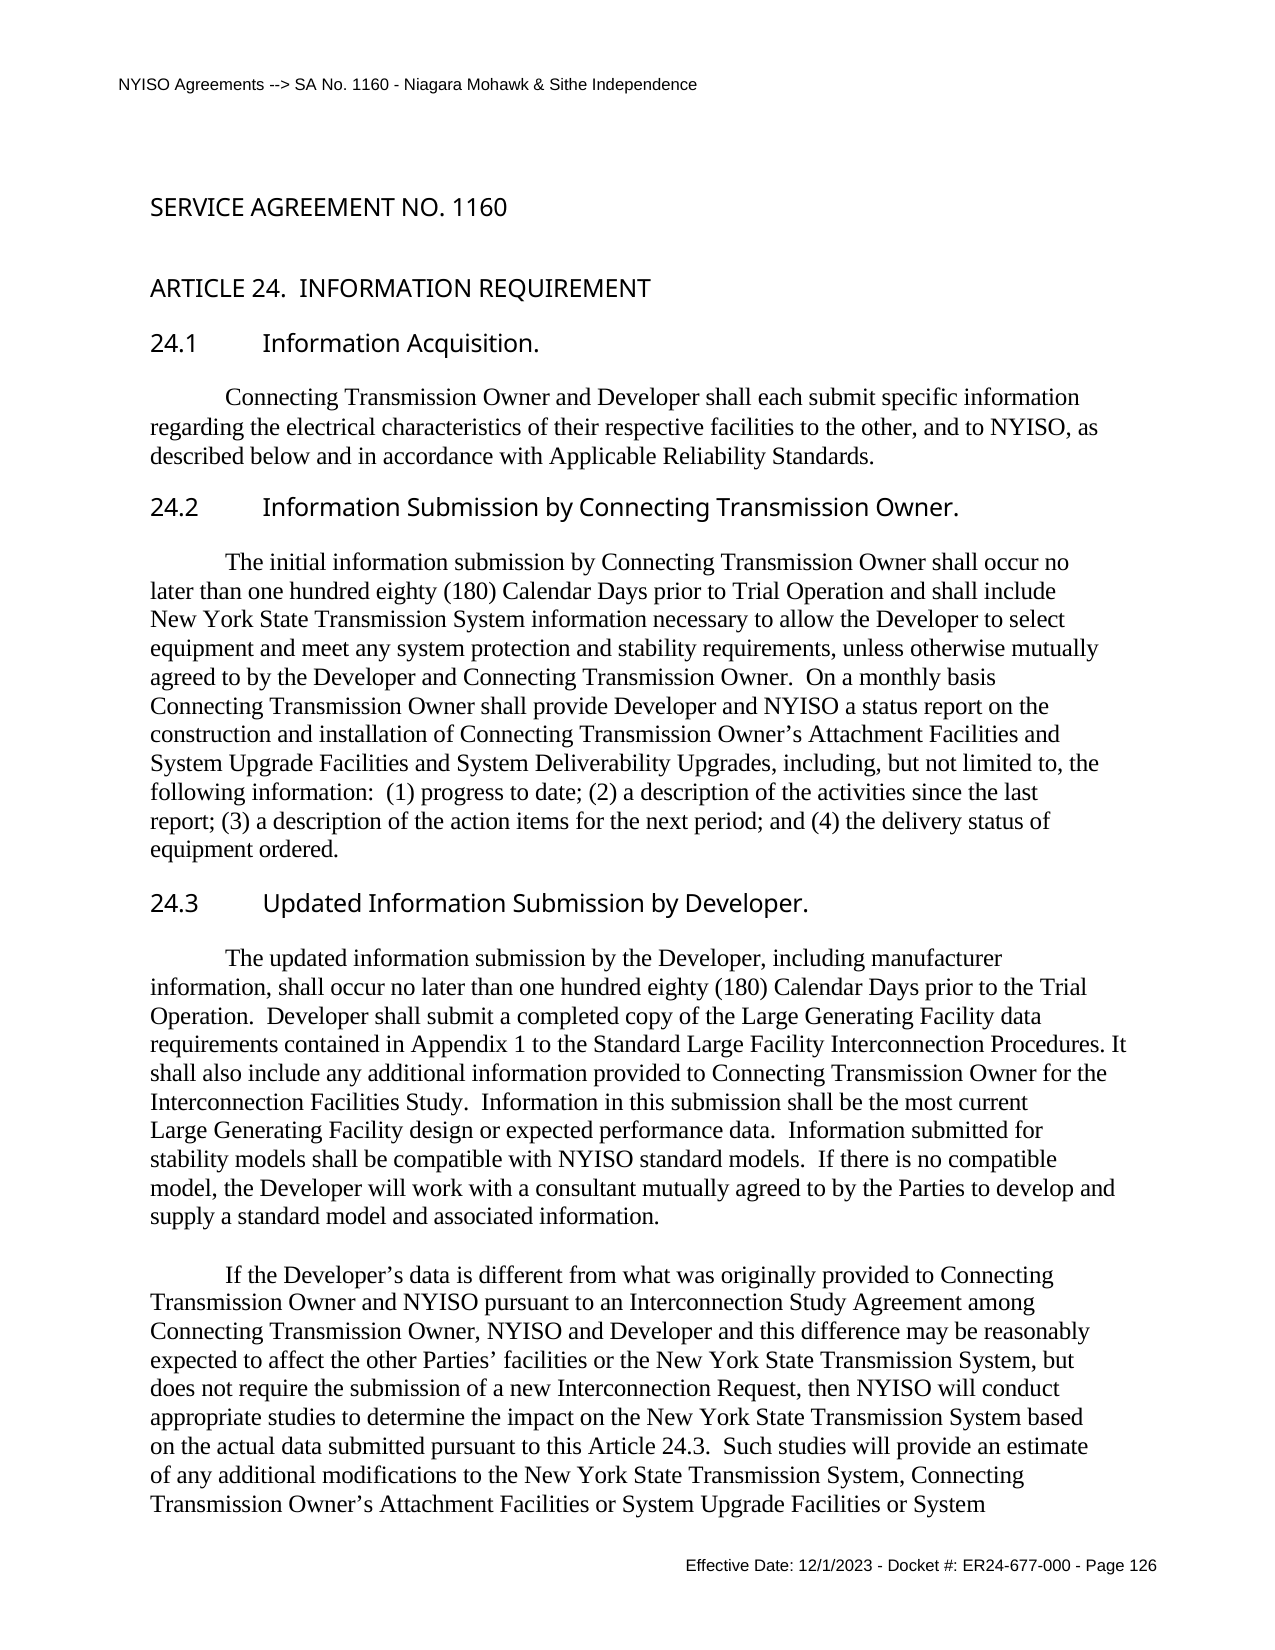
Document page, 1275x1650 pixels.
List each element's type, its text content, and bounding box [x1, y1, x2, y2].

text If the Developer’s data is different from what was originally provided to Connecting [225, 1260, 1275, 1289]
text The updated information submission by the Developer, including manufacturer [225, 943, 1275, 972]
text Transmission Owner’s Attachment Facilities or System Upgrade Facilities or System [150, 1489, 1275, 1518]
text Connecting Transmission Owner and Developer shall each submit specific information regarding the electrical characteristics of their respective facilities to the other, and to NYISO, as described below and in accordance with Applicable Reliability Standards. [150, 382, 1139, 470]
text information, shall occur no later than one hundred eighty (180) Calendar Days prior to the Trial Operation. Developer shall submit a completed copy of the Large Generating Facility data requirements contained in Appendix 1 to the Standard Large Facility Interconnection Procedures. It shall also include any additional information provided to Connecting Transmission Owner for the Interconnection Facilities Study. Information in this submission shall be the most current Large Generating Facility design or expected performance data. Information submitted for stability models shall be compatible with NYISO standard models. If there is no compatible model, the Developer will work with a consultant mutually agreed to by the Parties to develop and supply a standard model and associated information. [150, 973, 1145, 1230]
text Connecting Transmission Owner, NYISO and Developer and this difference may be reasonably expected to affect the other Parties’ facilities or the New York State Transmission System, but does not require the submission of a new Interconnection Request, then NYISO will conduct appropriate studies to determine the impact on the New York State Transmission System based on the actual data submitted pursuant to this Article 24.3. Such studies will provide an estimate of any additional modifications to the New York State Transmission System, Connecting [150, 1316, 1128, 1489]
text SERVICE AGREEMENT NO. 1160 [150, 193, 1275, 222]
text Transmission Owner and NYISO pursuant to an Interconnection Study Agreement among [150, 1289, 1275, 1316]
text 24.2 Information Submission by Connecting Transmission Owner. [150, 493, 1275, 522]
text 24.3 Updated Information Submission by Developer. [150, 890, 1275, 919]
text 24.1 Information Acquisition. [150, 330, 1275, 359]
text The initial information submission by Connecting Transmission Owner shall occur no later than one hundred eighty (180) Calendar Days prior to Trial Operation and shall include New York State Transmission System information necessary to allow the Developer to select equipment and meet any system protection and stability requirements, unless otherwise mutually agreed to by the Developer and Connecting Transmission Owner. On a monthly basis Connecting Transmission Owner shall provide Developer and NYISO a status report on the construction and installation of Connecting Transmission Owner’s Attachment Facilities and System Upgrade Facilities and System Deliverability Upgrades, including, but not limited to, the following information: (1) progress to date; (2) a description of the activities since the last report; (3) a description of the action items for the next period; and (4) the delivery status of equipment ordered. [150, 547, 1139, 864]
text ARTICLE 24. INFORMATION REQUIREMENT [150, 274, 1275, 303]
